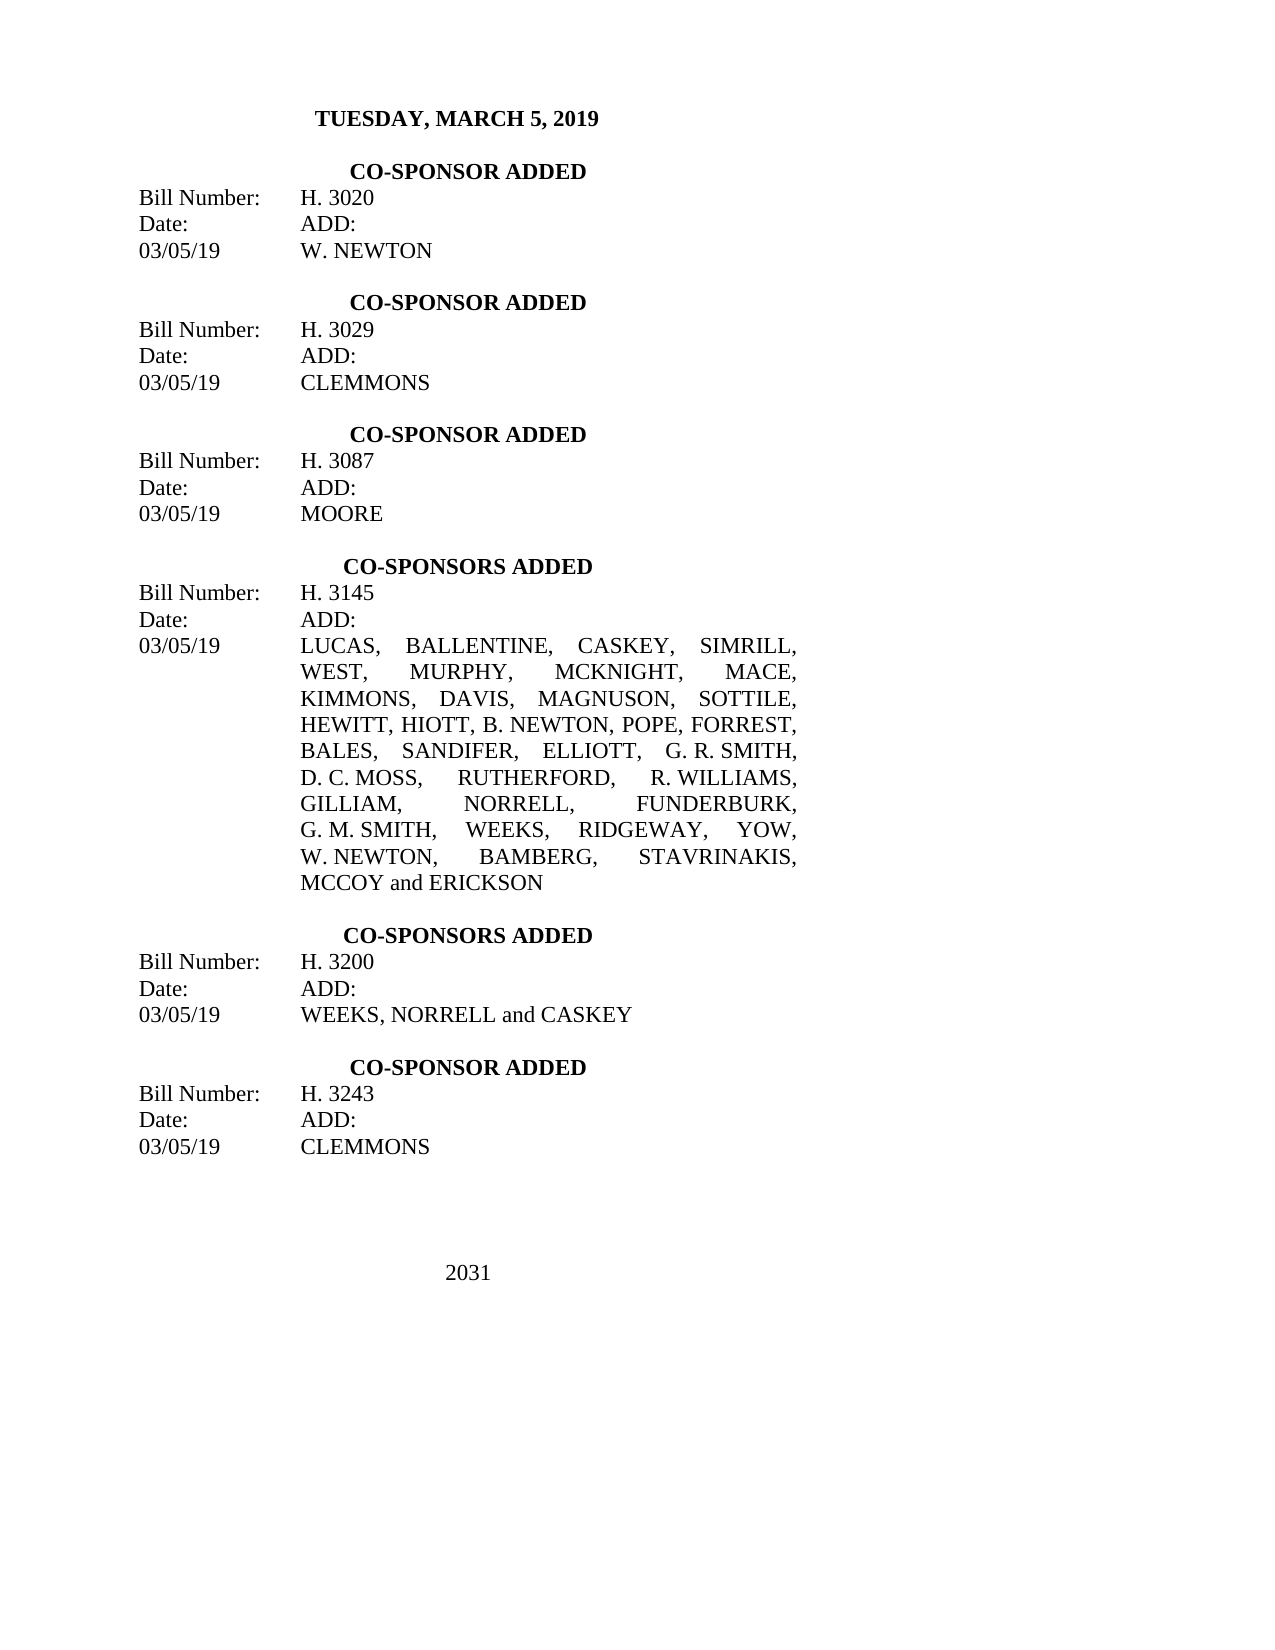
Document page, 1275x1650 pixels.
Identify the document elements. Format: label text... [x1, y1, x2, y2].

table_cell Date: [128, 210, 289, 237]
table_cell Date: [128, 1106, 289, 1133]
table_cell LUCAS, BALLENTINE, CASKEY, SIMRILL, WEST, MURPHY, MCKNIGHT, MACE, KIMMONS, DAVIS, MAGNUSON, SOTTILE, HEWITT, HIOTT, B. NEWTON, POPE, FORREST, BALES, SANDIFER, ELLIOTT, G. R. SMITH, D. C. MOSS, RUTHERFORD, R. WILLIAMS, GILLIAM, NORRELL, FUNDERBURK, G. M. SMITH, WEEKS, RIDGEWAY, YOW, W. NEWTON, BAMBERG, STAVRINAKIS, MCCOY and ERICKSON [289, 632, 808, 896]
table_header Bill Number: [128, 579, 289, 606]
table_cell 03/05/19 [128, 1001, 289, 1027]
table_cell Date: [128, 474, 289, 500]
table_cell CLEMMONS [289, 369, 455, 395]
table_cell 03/05/19 [128, 369, 289, 395]
table_cell ADD: [289, 474, 408, 500]
text CO-SPONSORS ADDED [127, 922, 786, 948]
table_cell ADD: [289, 975, 666, 1001]
table_cell 03/05/19 [128, 500, 289, 527]
text CO-SPONSORS ADDED [127, 553, 786, 579]
table_header Bill Number: [128, 448, 289, 474]
table_cell CLEMMONS [289, 1133, 455, 1159]
text CO-SPONSOR ADDED [127, 289, 786, 316]
table_header Bill Number: [128, 948, 289, 975]
table_cell ADD: [289, 1106, 455, 1133]
table_cell Date: [128, 606, 289, 632]
table_cell WEEKS, NORRELL and CASKEY [289, 1001, 666, 1027]
table_header H. 3145 [289, 579, 808, 606]
table_header H. 3029 [289, 316, 455, 342]
table_cell Date: [128, 975, 289, 1001]
text CO-SPONSOR ADDED [127, 1054, 786, 1080]
table_cell ADD: [289, 606, 808, 632]
table_header H. 3243 [289, 1080, 455, 1106]
table_cell 03/05/19 [128, 237, 289, 263]
table_cell 03/05/19 [128, 1133, 289, 1159]
table_cell 03/05/19 [128, 632, 289, 896]
table_header Bill Number: [128, 1080, 289, 1106]
table_header H. 3020 [289, 184, 460, 210]
text CO-SPONSOR ADDED [127, 158, 786, 184]
table_cell ADD: [289, 210, 460, 237]
table_header H. 3087 [289, 448, 408, 474]
table_cell MOORE [289, 500, 408, 527]
table_cell Date: [128, 342, 289, 368]
table_cell W. NEWTON [289, 237, 460, 263]
table_header Bill Number: [128, 316, 289, 342]
table_header H. 3200 [289, 948, 666, 975]
text CO-SPONSOR ADDED [127, 421, 786, 448]
table_header Bill Number: [128, 184, 289, 210]
table_cell ADD: [289, 342, 455, 368]
